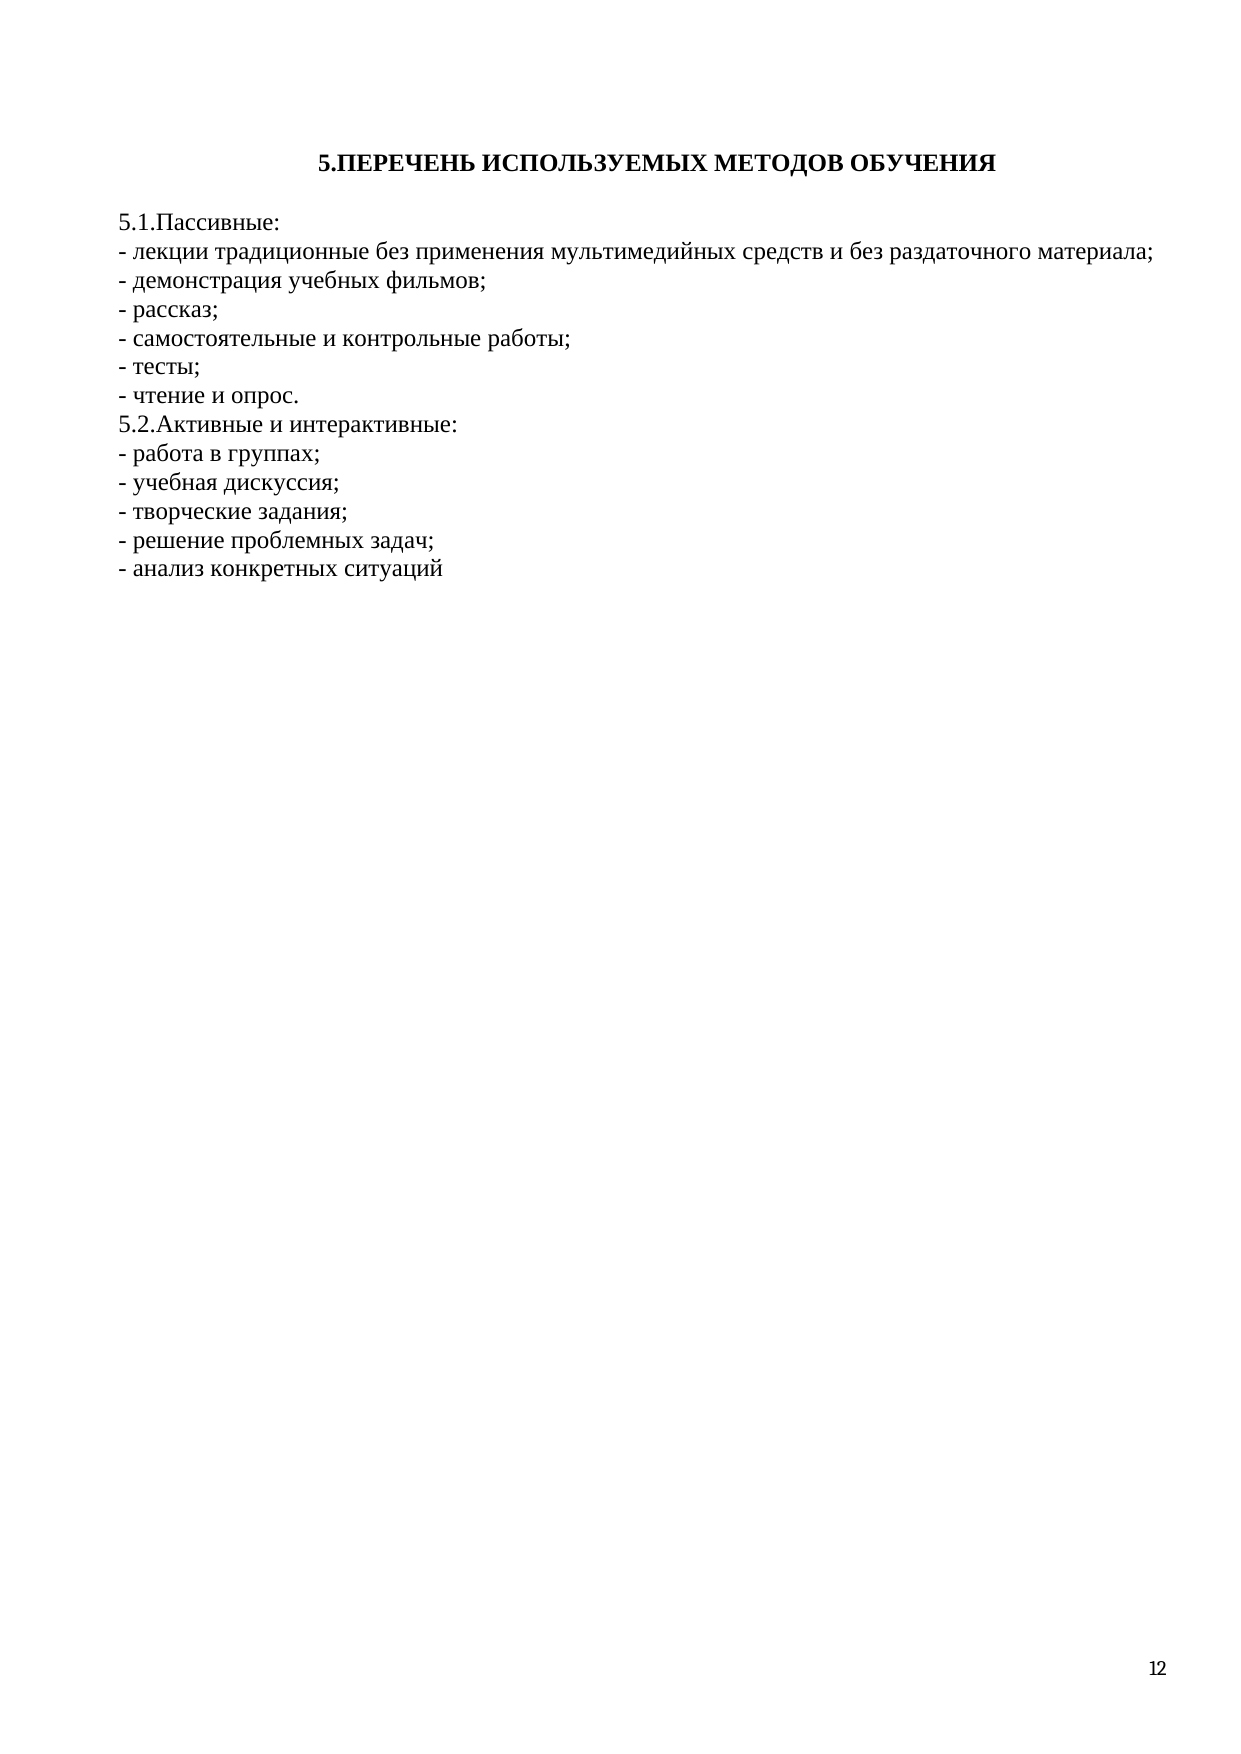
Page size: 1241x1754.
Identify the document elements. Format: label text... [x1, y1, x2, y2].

text - чтение и опрос. [118, 380, 1167, 409]
text 5.1.Пассивные: [118, 207, 1167, 236]
text 5.ПЕРЕЧЕНЬ ИСПОЛЬЗУЕМЫХ МЕТОДОВ ОБУЧЕНИЯ [148, 148, 1167, 176]
text - самостоятельные и контрольные работы; [118, 323, 1167, 351]
text - учебная дискуссия; [118, 467, 1167, 496]
text - работа в группах; [118, 438, 1167, 467]
text - решение проблемных задач; [118, 525, 1167, 553]
text - лекции традиционные без применения мультимедийных средств и без раздаточного материала; [118, 236, 1167, 265]
text 5.2.Активные и интерактивные: [118, 409, 1167, 438]
text - тесты; [118, 351, 1167, 380]
text - творческие задания; [118, 496, 1167, 525]
text - рассказ; [118, 294, 1167, 323]
text - демонстрация учебных фильмов; [118, 265, 1167, 294]
text - анализ конкретных ситуаций [118, 553, 1167, 582]
